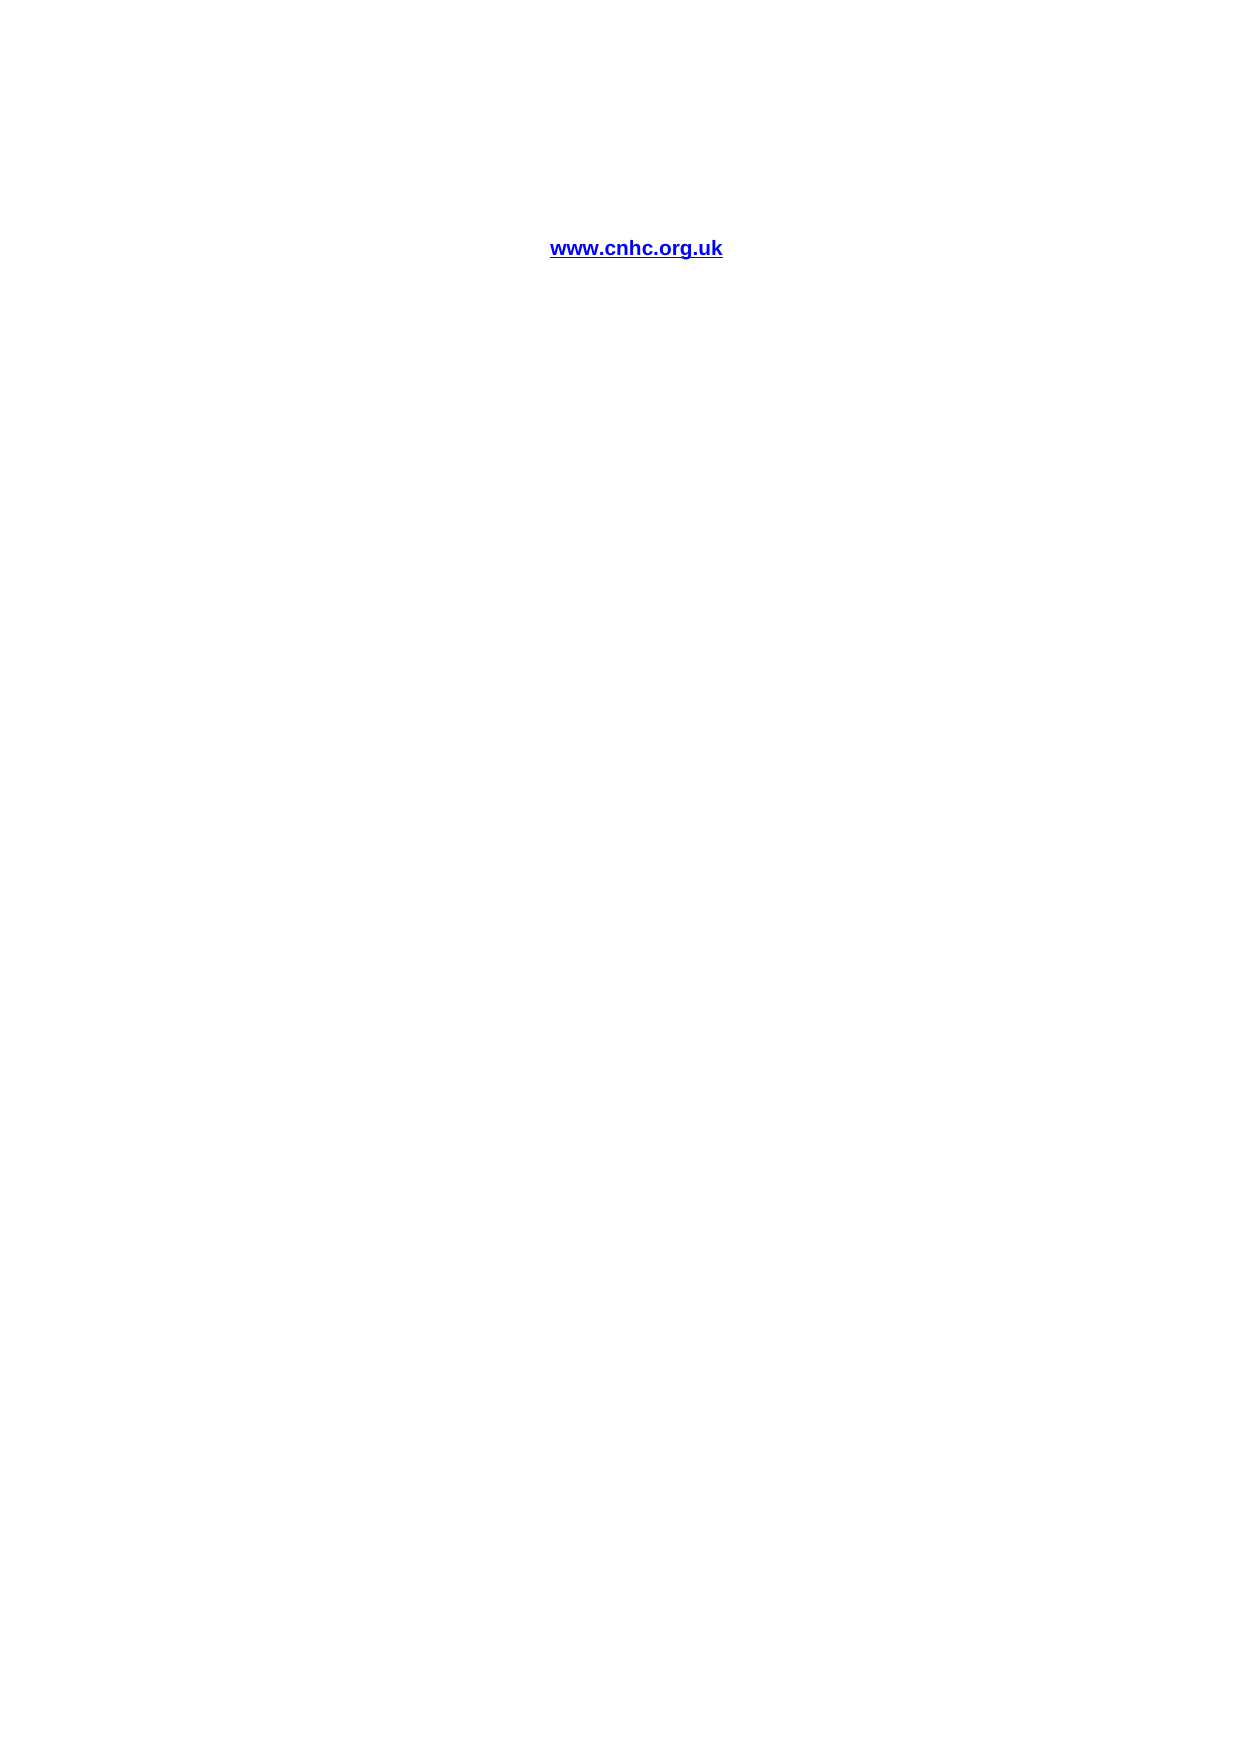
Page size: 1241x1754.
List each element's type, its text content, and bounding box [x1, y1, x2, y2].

text www.cnhc.org.uk [179, 236, 1093, 260]
